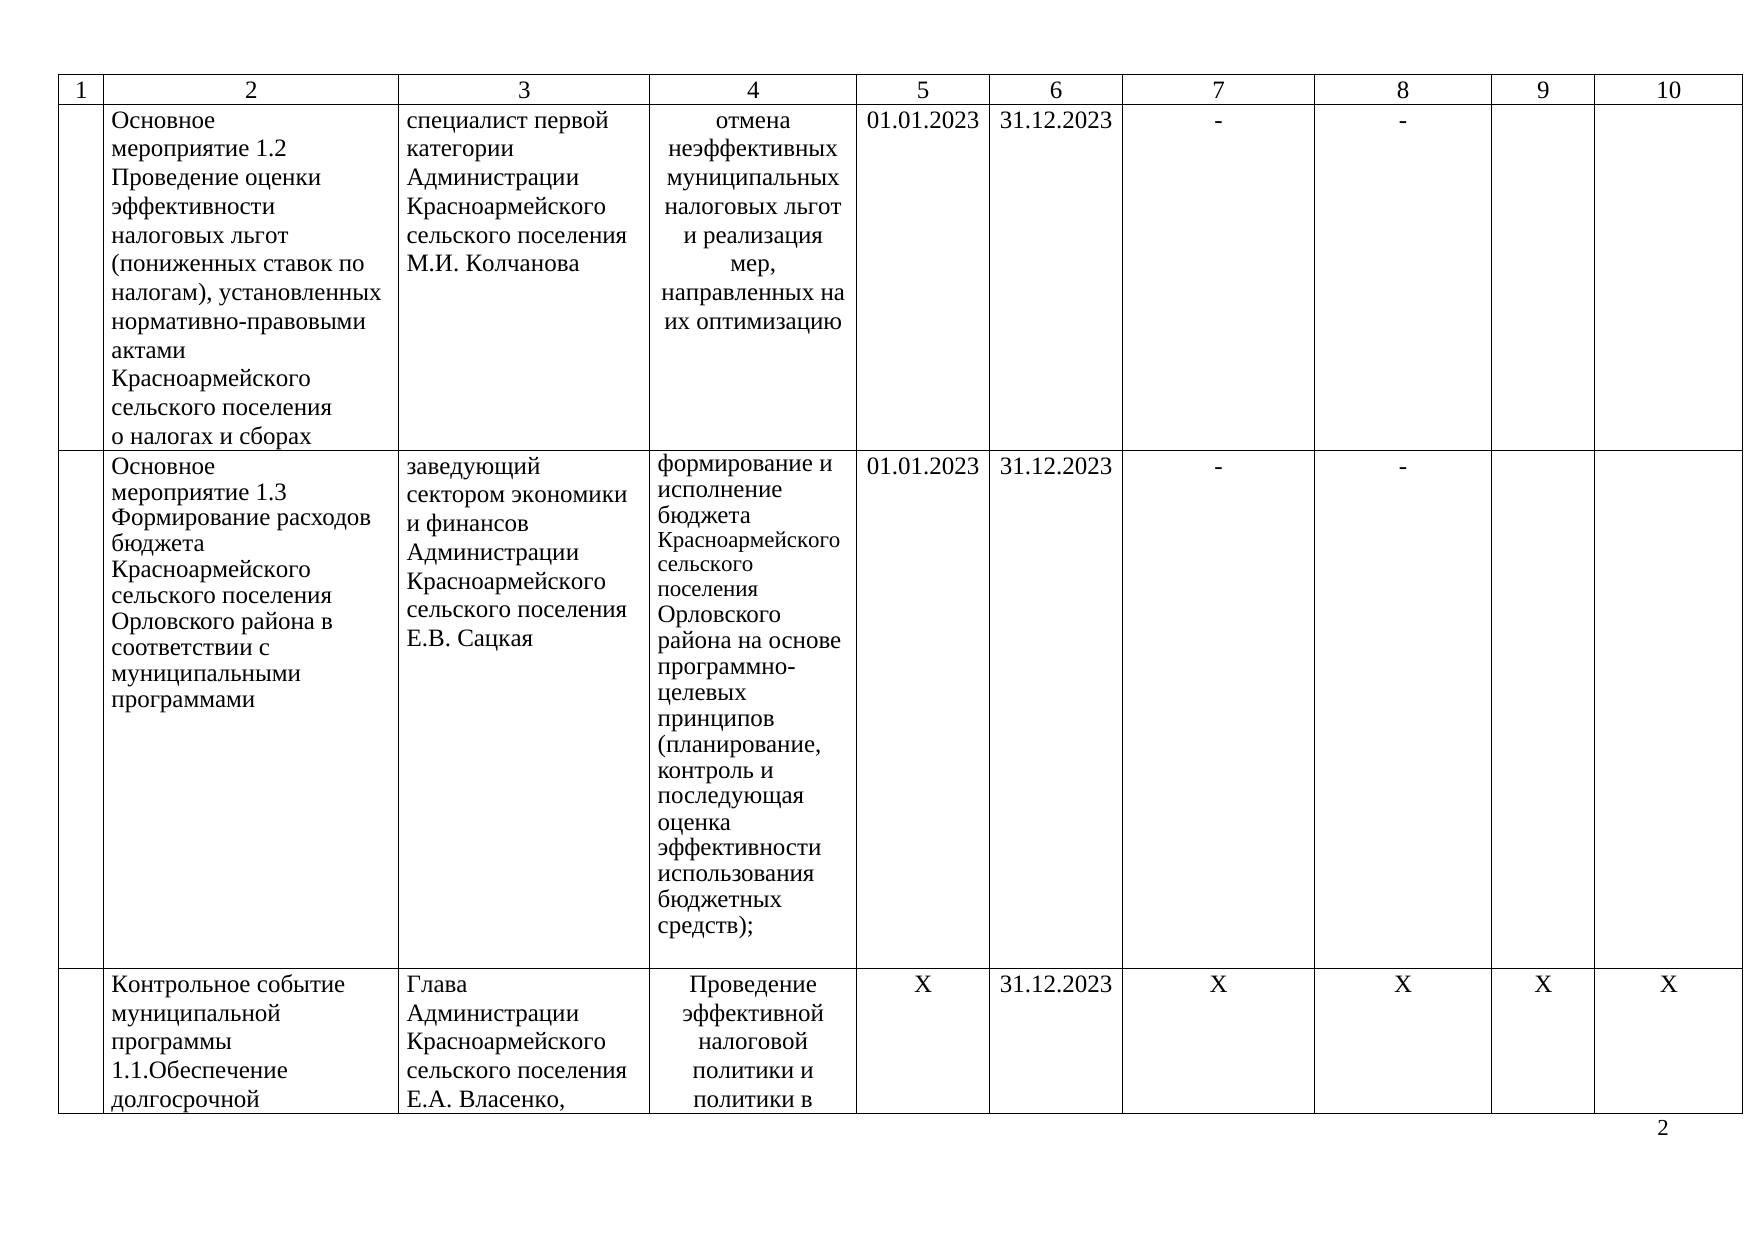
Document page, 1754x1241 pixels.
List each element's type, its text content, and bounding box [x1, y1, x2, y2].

table_cell Основное мероприятие 1.3 Формирование расходов бюджета Красноармейского сельского поселения Орловского района в соответствии с муниципальными программами [104, 451, 398, 968]
table_cell - [1123, 105, 1314, 450]
table_cell - [1123, 451, 1314, 968]
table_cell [104, 969, 398, 1113]
table_cell 31.12.2023 [990, 105, 1122, 450]
table_header 3 [399, 75, 649, 104]
table_cell X [1492, 969, 1594, 1113]
table_header 1 [59, 75, 103, 104]
table_cell - [1315, 451, 1491, 968]
table_cell заведующий сектором экономики и финансов Администрации Красноармейского сельского поселения Е.В. Сацкая [399, 451, 649, 968]
table_cell X [1123, 969, 1314, 1113]
table_cell Основное мероприятие 1.2 Проведение оценки эффективности налоговых льгот (пониженных ставок по налогам), установленных нормативно-правовыми актами Красноармейского сельского поселения о налогах и сборах [104, 105, 398, 450]
table_cell формирование и исполнение бюджета Красноармейского сельского поселения Орловского района на основе программно-целевых принципов (планирование, контроль и последующая оценка эффективности использования бюджетных средств); [650, 451, 856, 968]
table_cell [1595, 105, 1742, 450]
table_header 4 [650, 75, 856, 104]
table_cell [1492, 451, 1594, 968]
table_cell отмена неэффективных муниципальных налоговых льгот и реализация мер, направленных на их оптимизацию [650, 105, 856, 450]
table_cell 31.12.2023 [990, 969, 1122, 1113]
table_header 6 [990, 75, 1122, 104]
table_header 9 [1492, 75, 1594, 104]
table_header 10 [1595, 75, 1742, 104]
table_cell [59, 105, 103, 450]
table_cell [650, 969, 856, 1113]
table_cell 01.01.2023 [857, 451, 989, 968]
table_cell 01.01.2023 [857, 105, 989, 450]
table_header 5 [857, 75, 989, 104]
table_cell [59, 451, 103, 968]
table_cell 31.12.2023 [990, 451, 1122, 968]
table_cell X [857, 969, 989, 1113]
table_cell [399, 105, 649, 450]
table_header 7 [1123, 75, 1314, 104]
table_cell [1595, 451, 1742, 968]
table_cell - [1315, 105, 1491, 450]
table_cell [59, 969, 103, 1113]
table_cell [399, 969, 649, 1113]
table_header 2 [104, 75, 398, 104]
table_cell X [1595, 969, 1742, 1113]
table_header 8 [1315, 75, 1491, 104]
table_cell [1492, 105, 1594, 450]
table_cell X [1315, 969, 1491, 1113]
